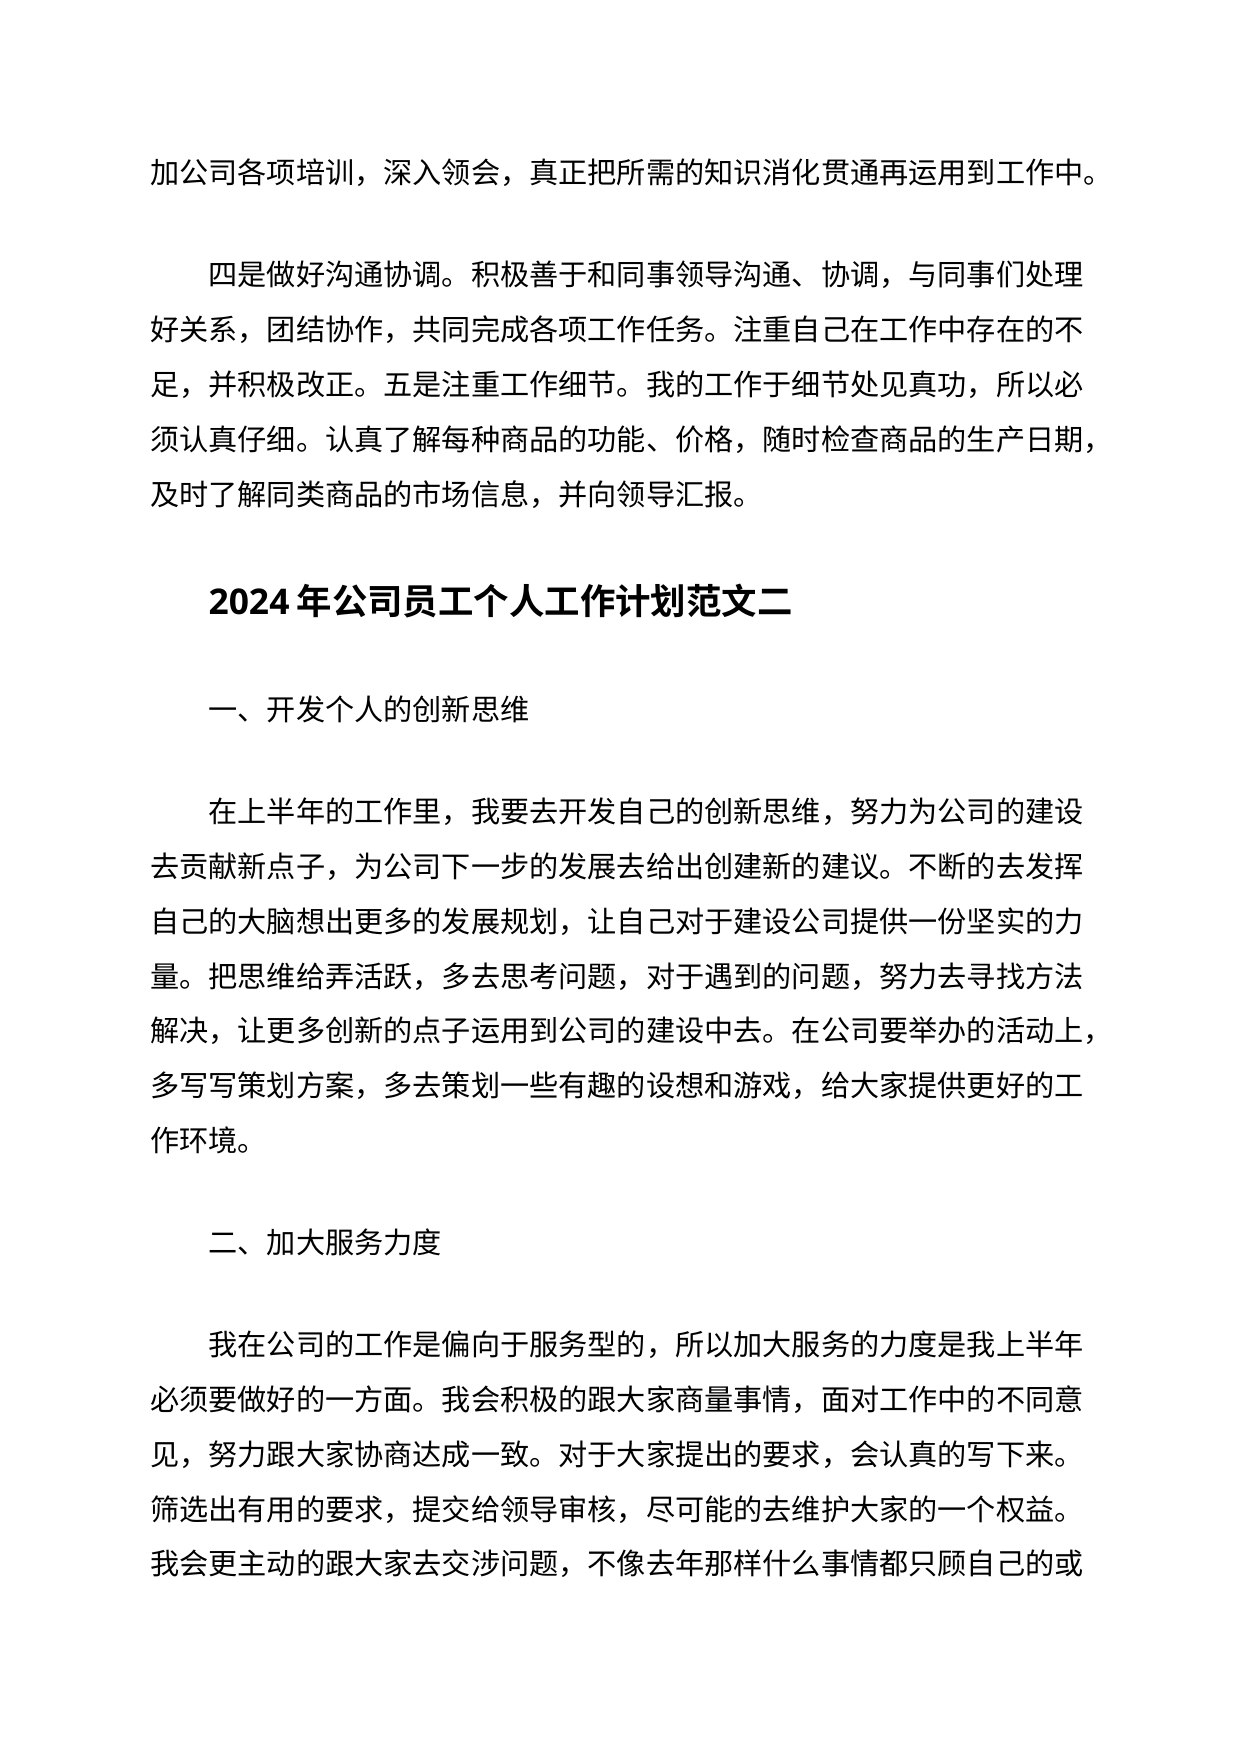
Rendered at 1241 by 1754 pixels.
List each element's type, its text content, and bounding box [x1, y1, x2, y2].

text 2024年公司员工个人工作计划范文二 [150, 573, 1090, 624]
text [150, 1321, 1090, 1583]
text 二、加大服务力度 [150, 1219, 1090, 1262]
text 四是做好沟通协调。积极善于和同事领导沟通、协调，与同事们处理好关系，团结协作，共同完成各项工作任务。注重自己在工作中存在的不足，并积极改正。五是注重工作细节。我的工作于细节处见真功，所以必须认真仔细。认真了解每种商品的功能、价格，随时检查商品的生产日期，及时了解同类商品的市场信息，并向领导汇报。 [150, 252, 1090, 514]
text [150, 150, 1090, 192]
text 一、开发个人的创新思维 [150, 687, 1090, 729]
text 在上半年的工作里，我要去开发自己的创新思维，努力为公司的建设去贡献新点子，为公司下一步的发展去给出创建新的建议。不断的去发挥自己的大脑想出更多的发展规划，让自己对于建设公司提供一份坚实的力量。把思维给弄活跃，多去思考问题，对于遇到的问题，努力去寻找方法解决，让更多创新的点子运用到公司的建设中去。在公司要举办的活动上，多写写策划方案，多去策划一些有趣的设想和游戏，给大家提供更好的工作环境。 [150, 788, 1090, 1160]
